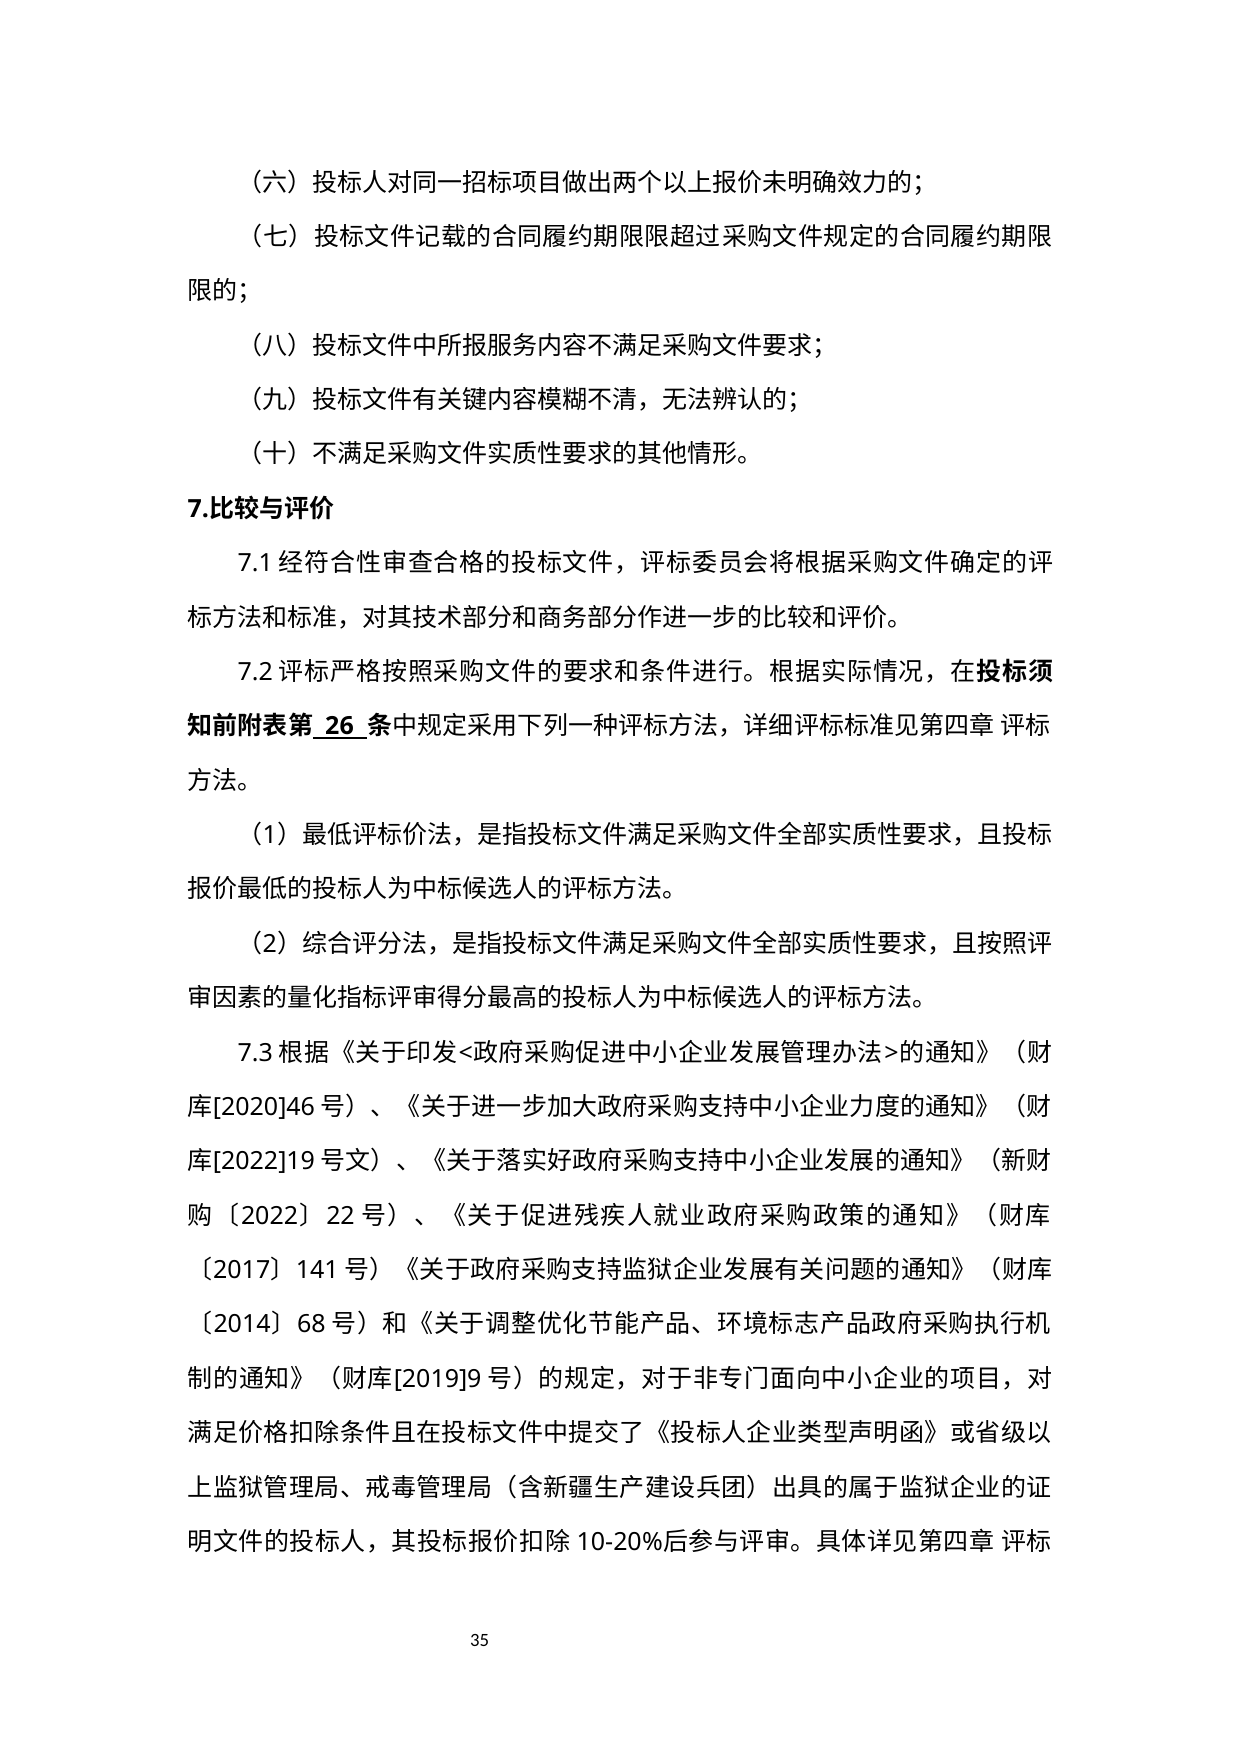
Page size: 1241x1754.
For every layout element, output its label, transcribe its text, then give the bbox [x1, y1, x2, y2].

text 7.2评标严格按照采购文件的要求和条件进行。根据实际情况，在投标须知前附表第 26 条中规定采用下列一种评标方法，详细评标标准见第四章 评标方法。 [187, 651, 1053, 796]
text （六）投标人对同一招标项目做出两个以上报价未明确效力的； [187, 162, 1053, 198]
text 7.比较与评价 [187, 488, 1053, 524]
text （八）投标文件中所报服务内容不满足采购文件要求； [187, 325, 1053, 361]
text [187, 1032, 1053, 1558]
text （1）最低评标价法，是指投标文件满足采购文件全部实质性要求，且投标报价最低的投标人为中标候选人的评标方法。 [187, 814, 1053, 905]
text （七）投标文件记载的合同履约期限限超过采购文件规定的合同履约期限限的； [187, 216, 1053, 307]
text （2）综合评分法，是指投标文件满足采购文件全部实质性要求，且按照评审因素的量化指标评审得分最高的投标人为中标候选人的评标方法。 [187, 923, 1053, 1014]
text （十）不满足采购文件实质性要求的其他情形。 [187, 434, 1053, 470]
text 7.1经符合性审查合格的投标文件，评标委员会将根据采购文件确定的评标方法和标准，对其技术部分和商务部分作进一步的比较和评价。 [187, 543, 1053, 633]
text （九）投标文件有关键内容模糊不清，无法辨认的； [187, 379, 1053, 416]
